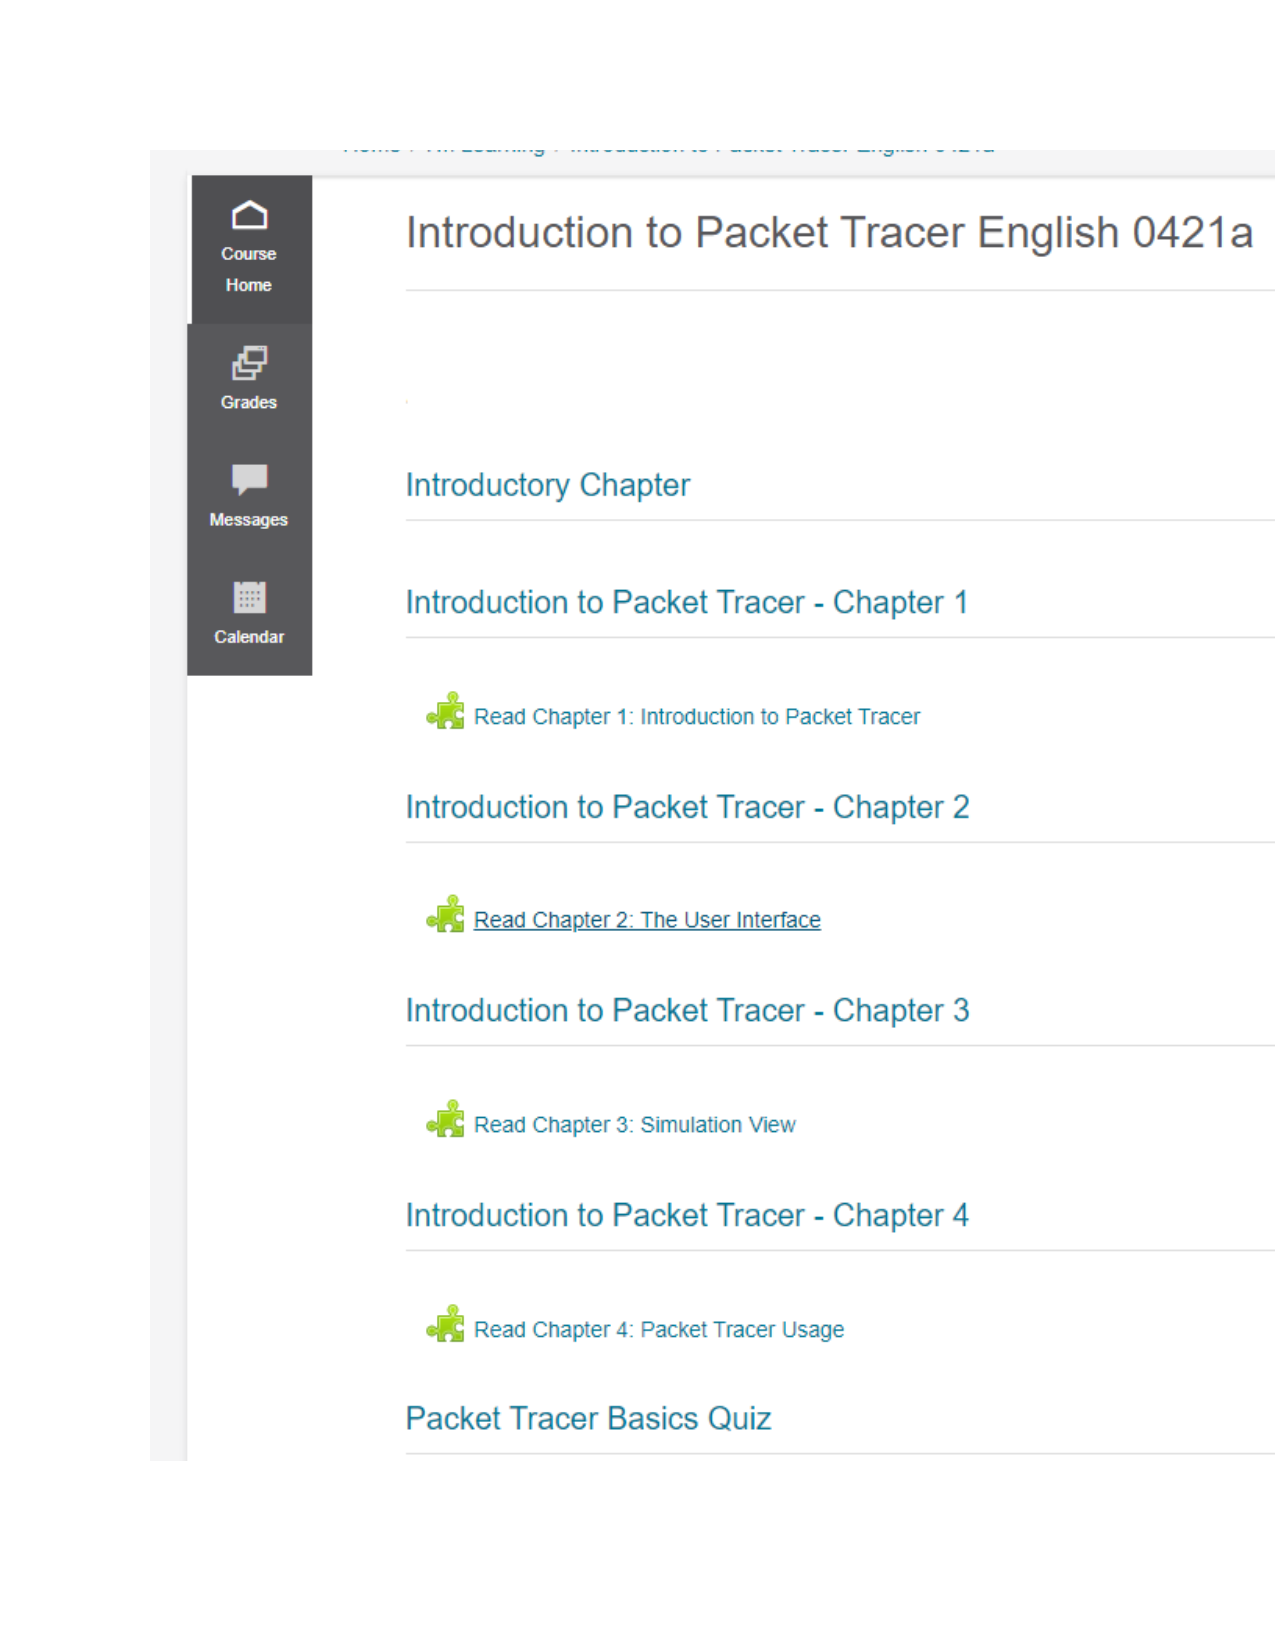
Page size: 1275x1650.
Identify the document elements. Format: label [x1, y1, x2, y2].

picture [150, 150, 1275, 1461]
